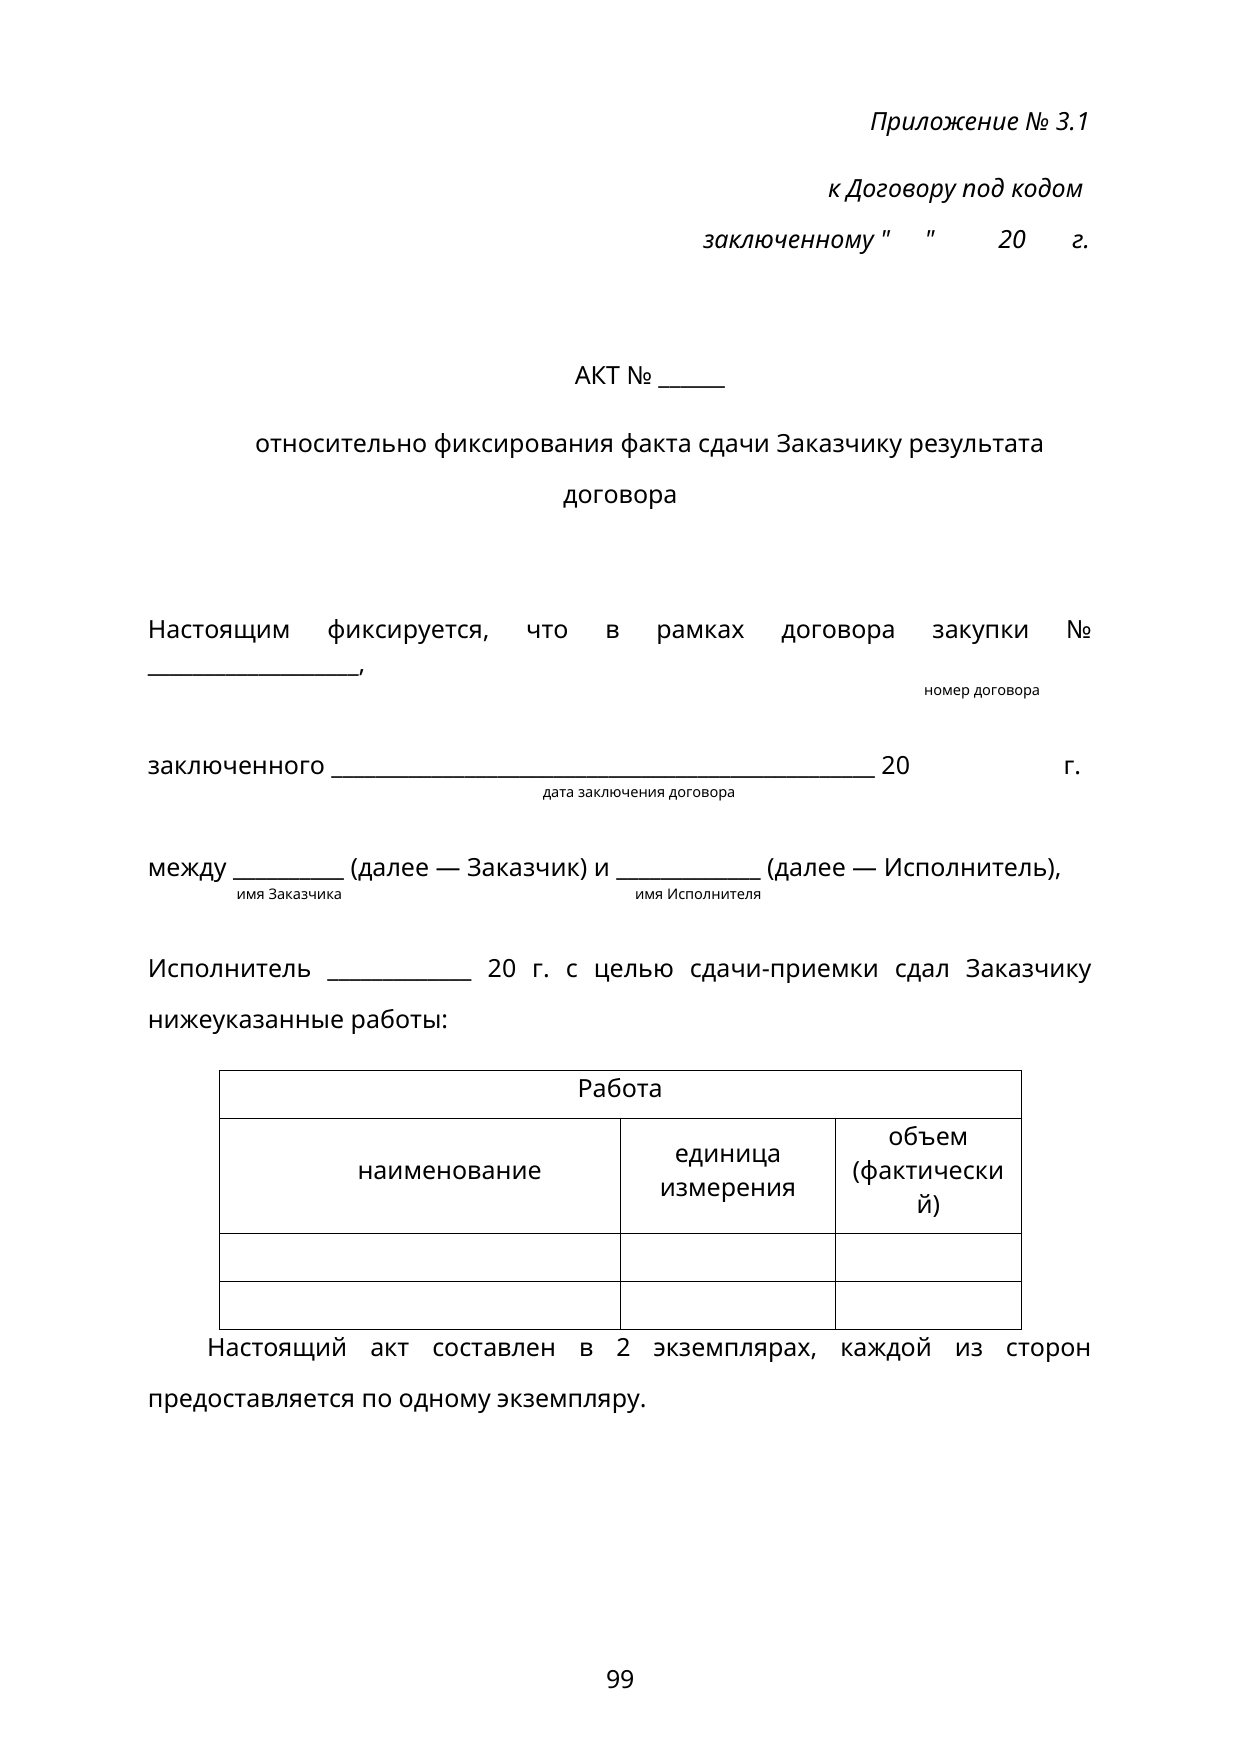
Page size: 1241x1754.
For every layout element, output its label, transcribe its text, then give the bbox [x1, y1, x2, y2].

table_cell наименование [220, 1119, 620, 1233]
text относительно фиксирования факта сдачи Заказчику результата договора [148, 425, 1092, 510]
text дата заключения договора [148, 782, 1130, 816]
table_cell [220, 1234, 620, 1281]
table_cell [621, 1234, 835, 1281]
table_cell [621, 1282, 835, 1328]
text Приложение № 3.1 [148, 103, 1092, 137]
table_cell [836, 1234, 1021, 1281]
table_cell [220, 1282, 620, 1328]
text заключенного _________________________________________________ 20 г. [148, 748, 1092, 782]
text к Договору под кодом заключенному " " 20 г. [148, 171, 1092, 256]
text имя Заказчика имя Исполнителя [236, 883, 1093, 917]
table_cell единица измерения [621, 1119, 835, 1233]
text Настоящий акт составлен в 2 экземплярах, каждой из сторон предоставляется по одному экземпляру. [148, 1329, 1092, 1414]
text номер договора [871, 680, 1092, 714]
table_header Работа [220, 1071, 1021, 1117]
text Настоящим фиксируется, что в рамках договора закупки № ___________________, [148, 612, 1092, 680]
text Исполнитель _____________ 20 г. с целью сдачи-приемки сдал Заказчику нижеуказанные работы: [148, 951, 1092, 1036]
text между __________ (далее — Заказчик) и _____________ (далее — Исполнитель), [148, 849, 1130, 883]
table_cell [836, 1282, 1021, 1328]
table_cell объем (фактический) [836, 1119, 1021, 1233]
text АКТ № ______ [148, 358, 1092, 392]
